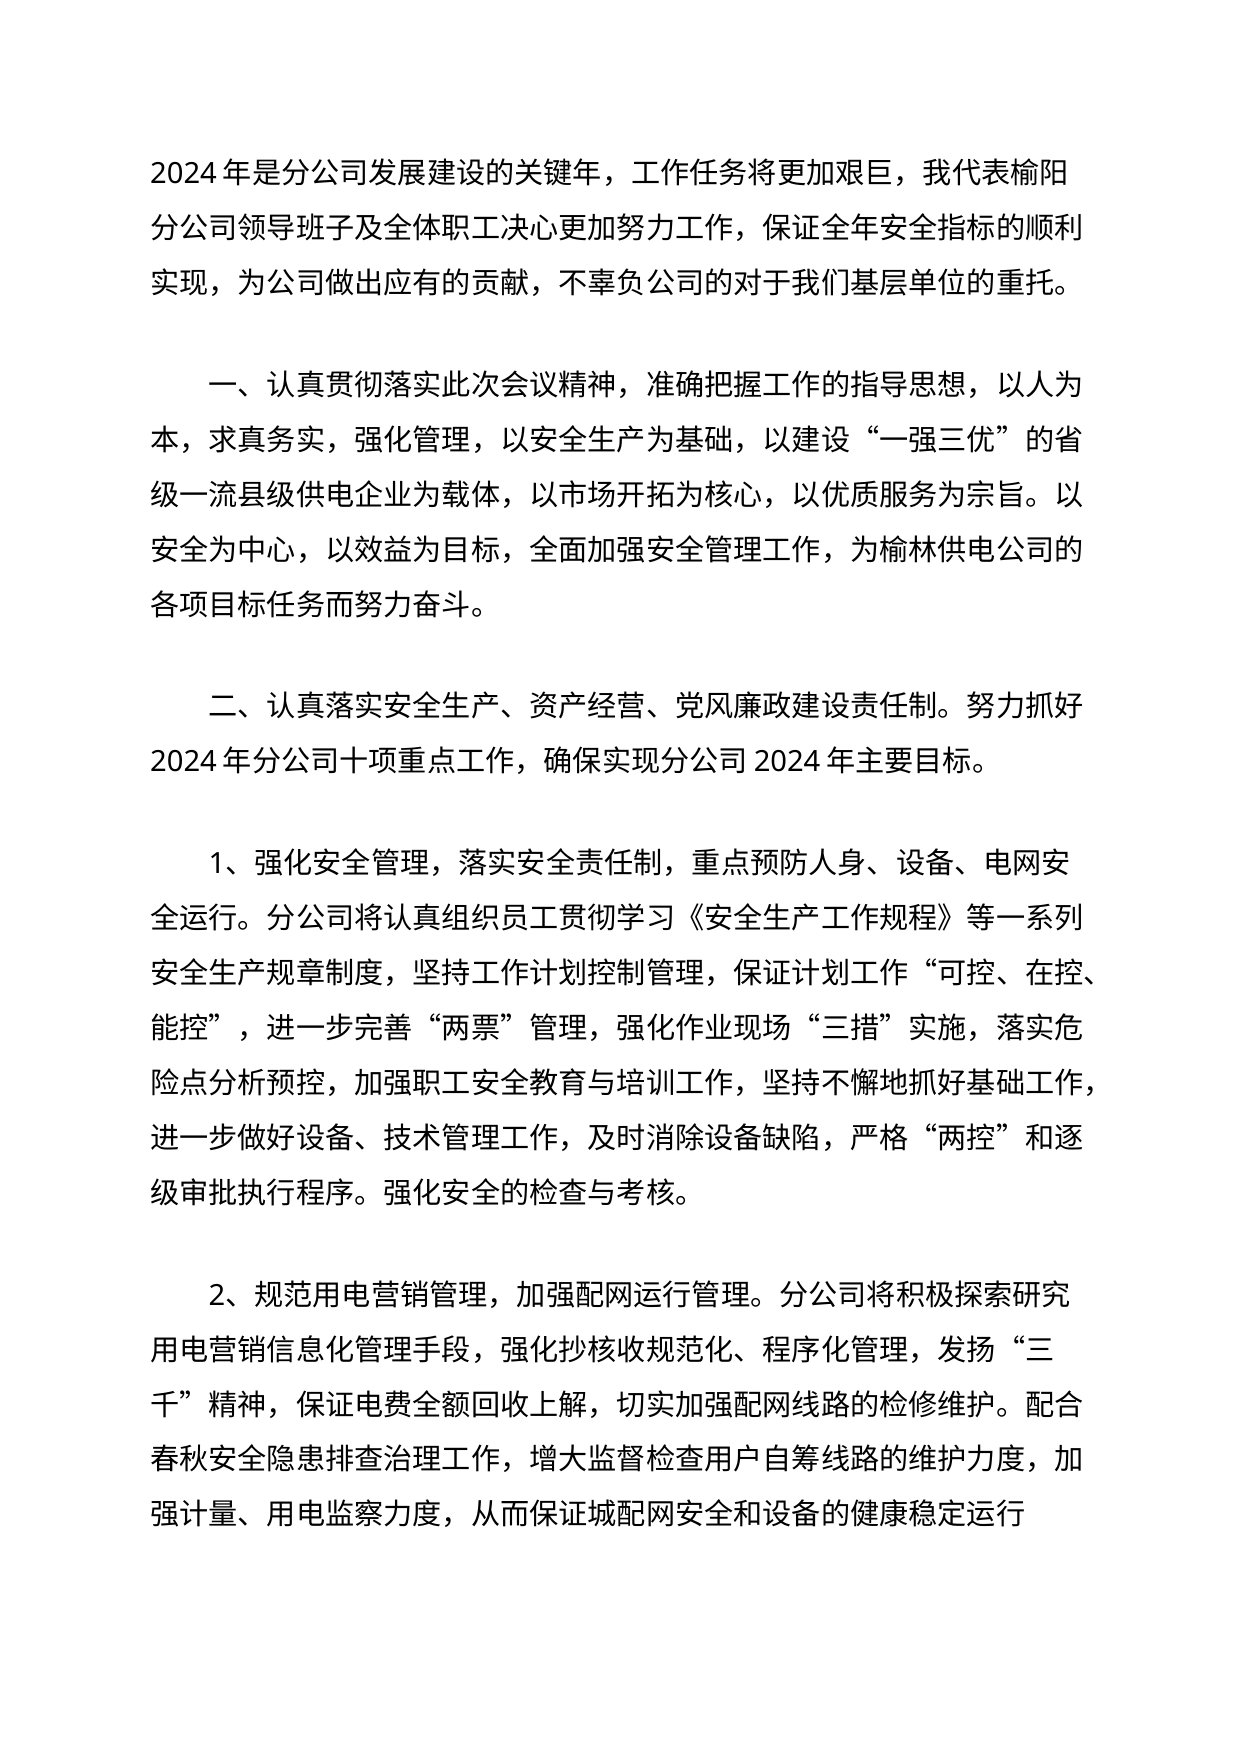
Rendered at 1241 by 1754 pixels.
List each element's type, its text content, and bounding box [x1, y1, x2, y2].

text 2、规范用电营销管理，加强配网运行管理。分公司将积极探索研究用电营销信息化管理手段，强化抄核收规范化、程序化管理，发扬“三千”精神，保证电费全额回收上解，切实加强配网线路的检修维护。配合春秋安全隐患排查治理工作，增大监督检查用户自筹线路的维护力度，加强计量、用电监察力度，从而保证城配网安全和设备的健康稳定运行 [150, 1271, 1090, 1533]
text 一、认真贯彻落实此次会议精神，准确把握工作的指导思想，以人为本，求真务实，强化管理，以安全生产为基础，以建设“一强三优”的省级一流县级供电企业为载体，以市场开拓为核心，以优质服务为宗旨。以安全为中心，以效益为目标，全面加强安全管理工作，为榆林供电公司的各项目标任务而努力奋斗。 [150, 362, 1090, 623]
text 二、认真落实安全生产、资产经营、党风廉政建设责任制。努力抓好2024年分公司十项重点工作，确保实现分公司2024年主要目标。 [150, 683, 1090, 780]
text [150, 150, 1090, 302]
text 1、强化安全管理，落实安全责任制，重点预防人身、设备、电网安全运行。分公司将认真组织员工贯彻学习《安全生产工作规程》等一系列安全生产规章制度，坚持工作计划控制管理，保证计划工作“可控、在控、能控”，进一步完善“两票”管理，强化作业现场“三措”实施，落实危险点分析预控，加强职工安全教育与培训工作，坚持不懈地抓好基础工作，进一步做好设备、技术管理工作，及时消除设备缺陷，严格“两控”和逐级审批执行程序。强化安全的检查与考核。 [150, 840, 1090, 1212]
